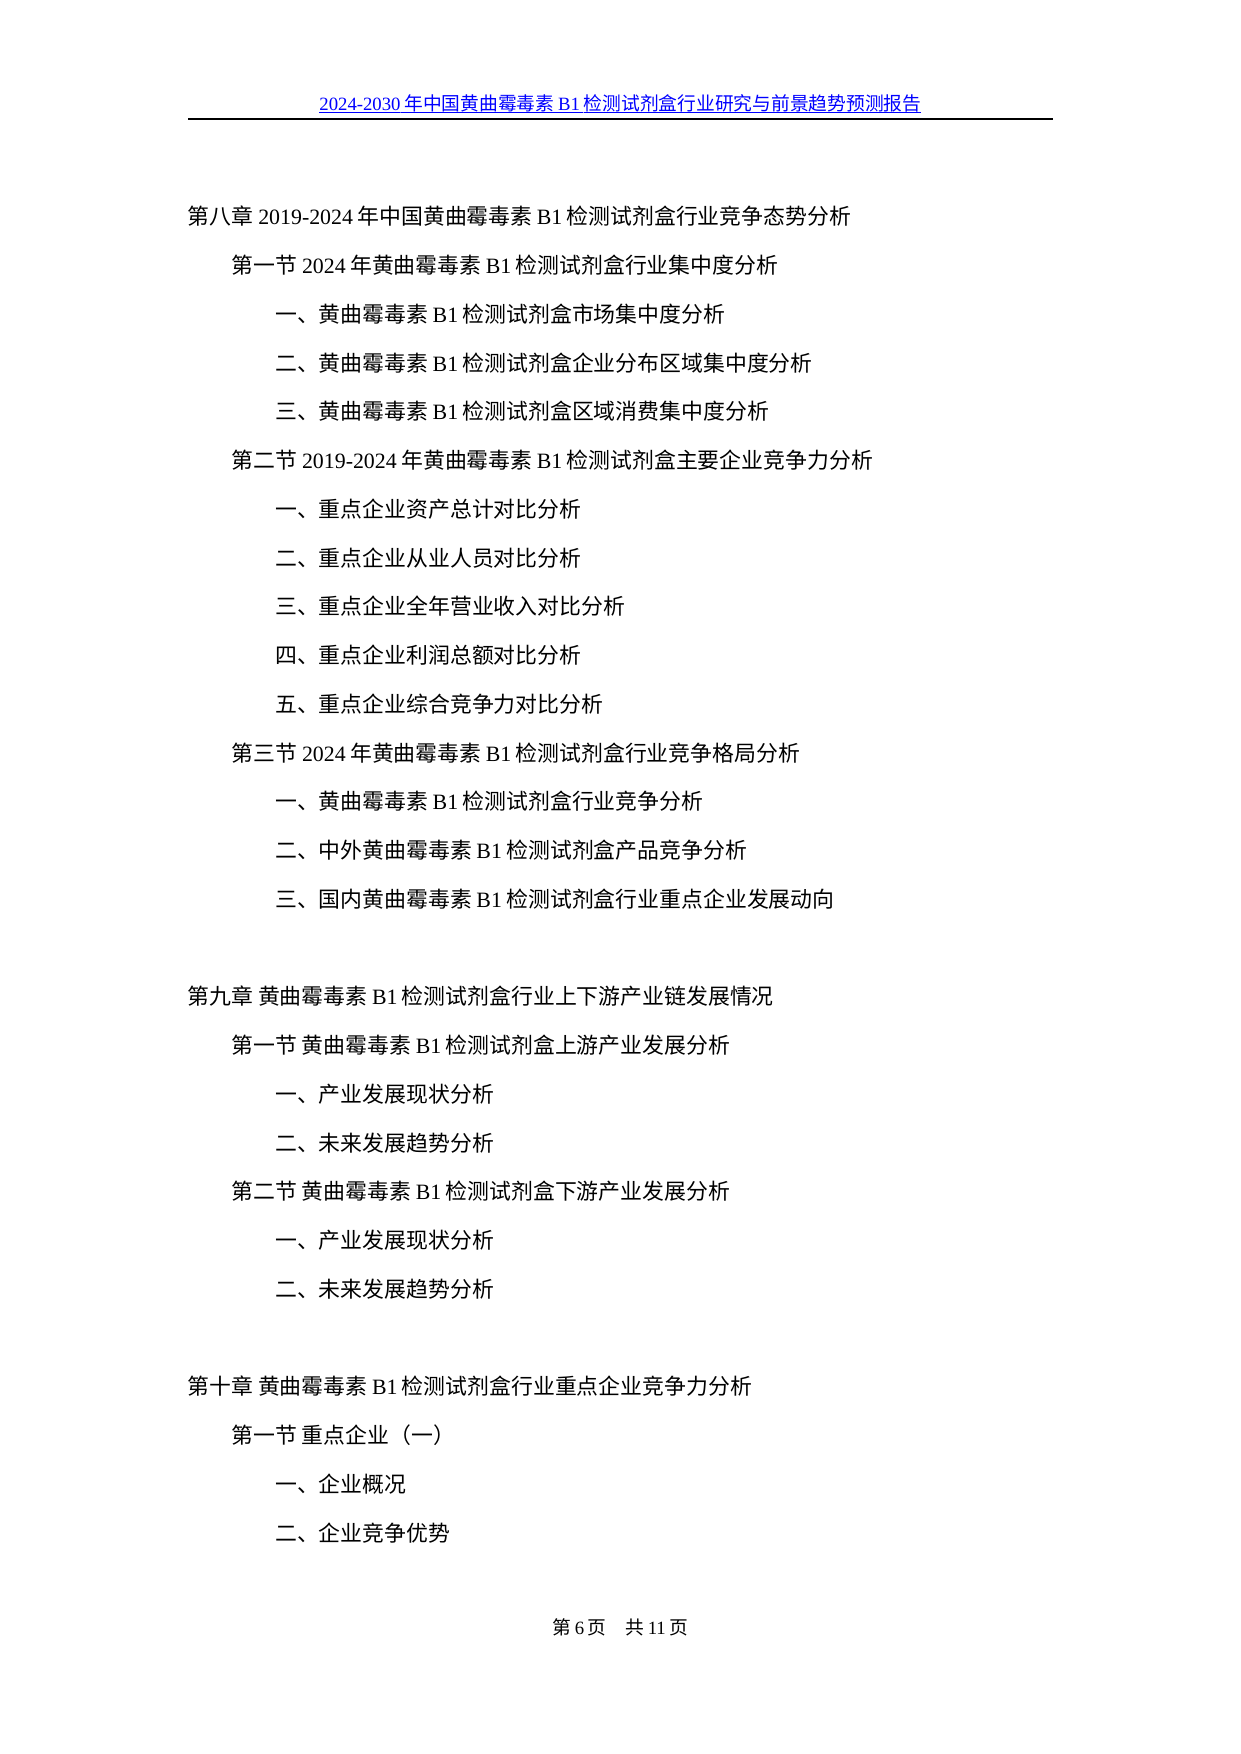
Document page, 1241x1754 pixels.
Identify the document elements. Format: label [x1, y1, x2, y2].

text [187, 150, 1053, 1548]
